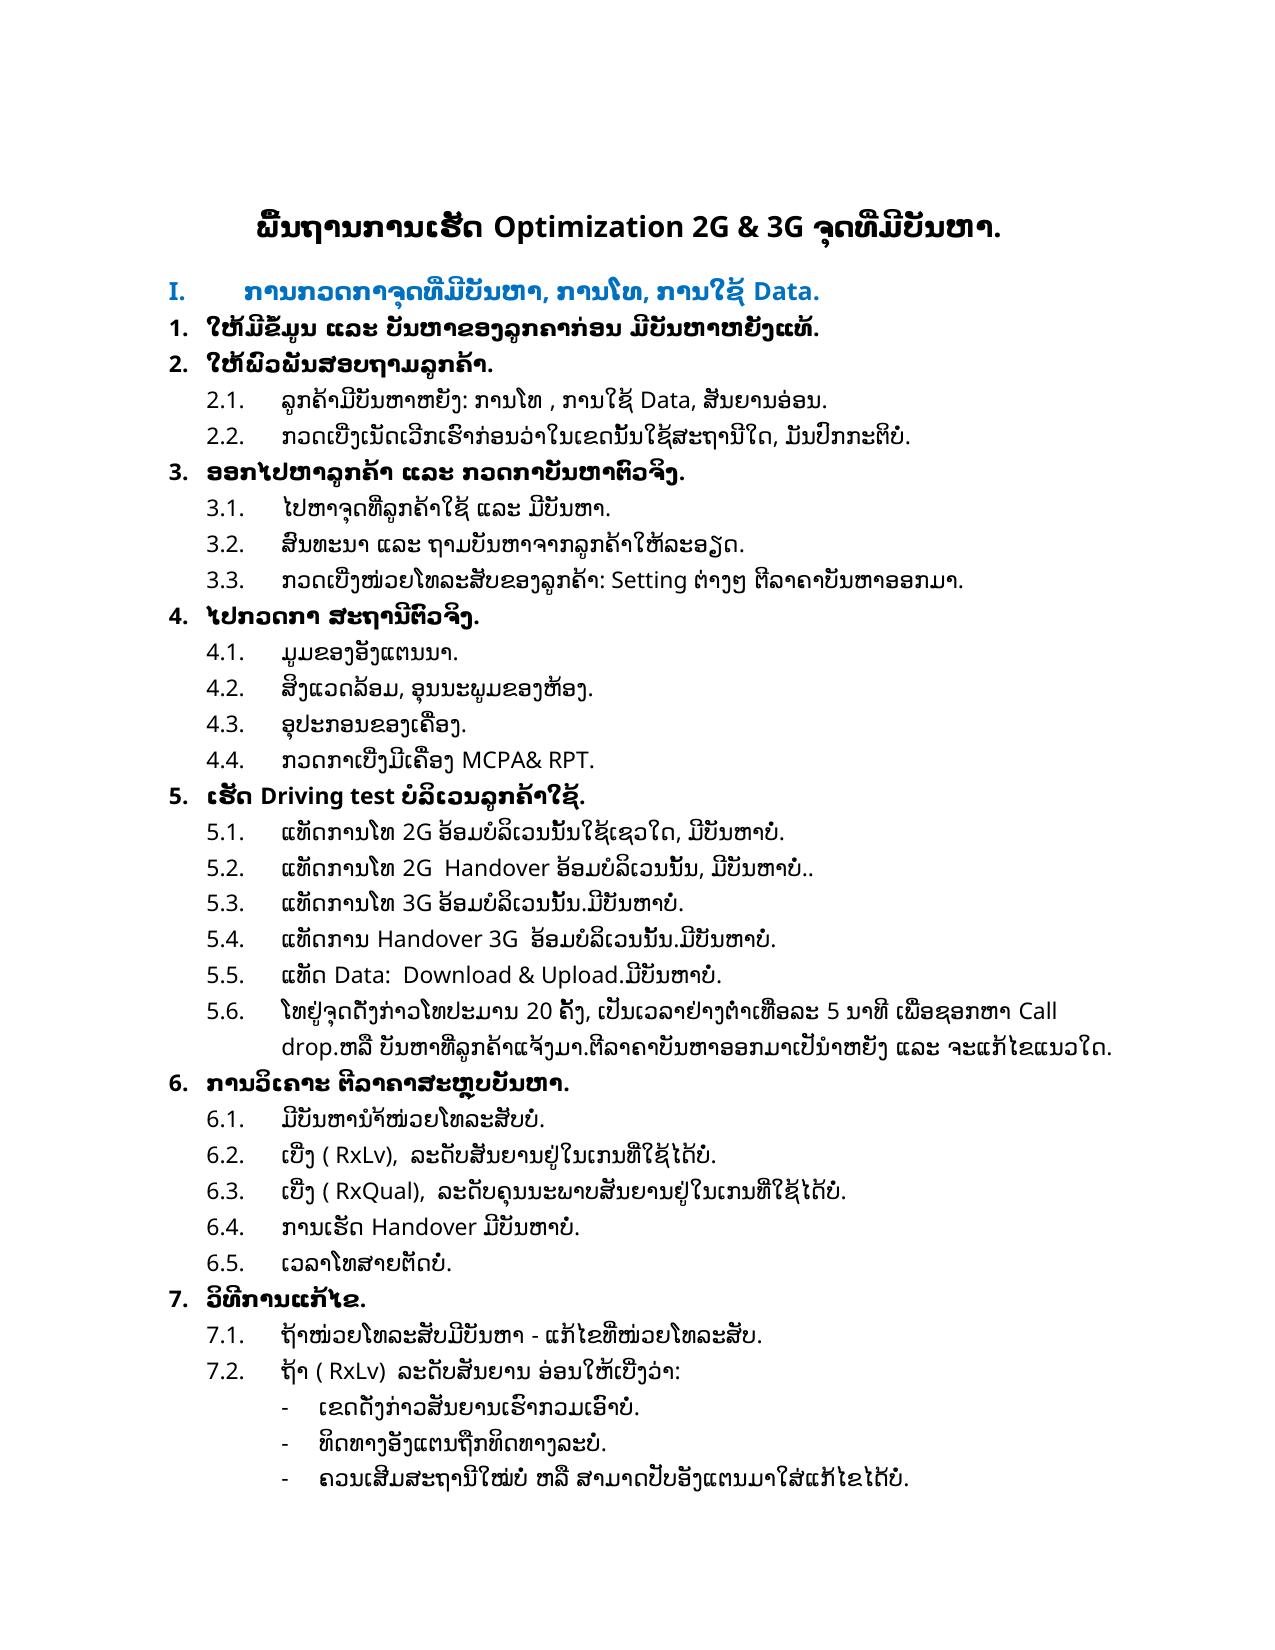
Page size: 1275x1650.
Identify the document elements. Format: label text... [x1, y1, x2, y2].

text ພື້ນຖານການເຮັດ Optimization 2G & 3G ຈຸດທີ່ມີບັນຫາ. [131, 207, 1125, 246]
list ລູກຄ້າມີບັນຫາຫຍັງ: ການໂທ , ການໃຊ້ Data, ສັນຍານອ່ອນ. [206, 384, 1125, 416]
list ການກວດກາຈຸດທີ່ມີບັນຫາ, ການໂທ, ການໃຊ້ Data. [169, 273, 1125, 307]
list ແທັດການໂທ 2G Handover ອ້ອມບໍລິເວນນັ້ນ, ມີບັນຫາບໍ່.. [206, 851, 1125, 883]
list ກວດເບີ່ງເນັດເວີກເຮົາກ່ອນວ່າໃນເຂດນັ້ນໃຊ້ສະຖານີໃດ, ມັນປົກກະຕິບໍ່. [206, 420, 1125, 451]
list ທິດທາງອັງແຕນຖືກທິດທາງລະບໍ່. [281, 1426, 1125, 1458]
list ມູມຂອງອັງແຕນນາ. [206, 636, 1125, 667]
list ສົນທະນາ ແລະ ຖາມບັນຫາຈາກລູກຄ້າໃຫ້ລະອຽດ. [206, 528, 1125, 559]
list ການເຮັດ Handover ມີບັນຫາບໍ່. [206, 1211, 1125, 1242]
list ອອກໄປຫາລູກຄ້າ ແລະ ກວດກາບັນຫາຕົວຈິງ. [169, 456, 1125, 487]
list ການວິເຄາະ ຕີລາຄາສະຫຼຸບບັນຫາ. [169, 1067, 1125, 1098]
list ເຂດດັ່ງກ່າວສັນຍານເຮົາກວມເອົາບໍ່. [281, 1391, 1125, 1422]
list ໂທຢູ່ຈຸດດັ່ງກ່າວໂທປະມານ 20 ຄັ້ງ, ເປັນເວລາຢ່າງຕໍ່າເທື່ອລະ 5 ນາທີ ເພື່ອຊອກຫາ Call drop.ຫລື ບັນຫາທີ່ລູກຄ້າແຈ້ງມາ.ຕີລາຄາບັນຫາອອກມາເປັນໍາຫຍັງ ແລະ ຈະແກ້ໄຂແນວໃດ. [206, 995, 1125, 1062]
list ​ສິງ​ແວດ​ລ້ອມ, ອຸນນະພູມຂອງຫ້ອງ. [206, 672, 1125, 703]
list ເຮັດ Driving test ບໍລິເວນລູກຄ້າໃຊ້. [169, 779, 1125, 811]
list ໄປກວດກາ ສະຖານີຕົວຈິງ. [169, 600, 1125, 631]
list ເບີ່ງ ( RxLv), ລະດັບສັນຍານຢູ່ໃນເກນທີ່ໃຊ້ໄດ້ບໍ່. [206, 1139, 1125, 1170]
list ແທັດການໂທ 2G ອ້ອມບໍລິເວນນັ້ນໃຊ້ເຊວໃດ, ມີບັນຫາບໍ່. [206, 816, 1125, 847]
list ຄວນເສີມສະຖານີໃໝ່ບໍ່ ຫລື ສາມາດປັບອັງແຕນມາໃສ່ແກ້ໄຂໄດ້ບໍ່. [281, 1462, 1125, 1494]
list ໃຫ້ມີຂໍ້ມູນ ແລະ ບັນຫາຂອງລູກຄາກ່ອນ ມີ​ບັນ​ຫາ​ຫຍັງ​ແທ້. [169, 312, 1125, 344]
list ໃຫ້ພົວພັນສອບຖາມລູກຄ້າ. [169, 348, 1125, 379]
list ເວລາໂທສາຍຕັດບໍ່. [206, 1247, 1125, 1278]
list ແທັດການໂທ 3G ອ້ອມບໍລິເວນນັ້ນ.ມີບັນຫາບໍ່. [206, 887, 1125, 919]
list ແທັດ Data: Download & Upload.ມີບັນຫາບໍ່. [206, 959, 1125, 991]
list ວິທີການແກ້ໄຂ. [169, 1283, 1125, 1314]
list ເບີ່ງ ( RxQual), ລະດັບຄຸນນະພາບສັນຍານຢູ່ໃນເກນທີ່ໃຊ້ໄດ້ບໍ່. [206, 1175, 1125, 1206]
list ກວດເບີ່ງໜ່ວຍໂທລະສັບຂອງລູກຄ້າ: Setting ຕ່າງໆ ຕີລາຄາບັນຫາອອກມາ. [206, 564, 1125, 595]
list ແທັດການ Handover 3G ອ້ອມບໍລິເວນນັ້ນ.ມີບັນຫາບໍ່. [206, 923, 1125, 954]
list ມີບັນຫານໍາ້ໜ່ວຍໂທລະສັບບໍ່. [206, 1103, 1125, 1134]
list ຖ້າໜ່ວຍໂທລະສັບມີບັນຫາ - ແກ້ໄຂທີ່ໜ່ວຍໂທລະສັບ. [206, 1319, 1125, 1350]
list ໄປຫາຈຸດທີ່ລູກຄ້າໃຊ້ ແລະ ມີບັນຫາ. [206, 492, 1125, 523]
list ອຸປະກອນຂອງເຄື່ອງ. [206, 708, 1125, 739]
list ກວດກາເບີ່ງມີເຄື່ອງ MCPA& RPT. [206, 744, 1125, 775]
list ຖ້າ ( RxLv) ລະດັບສັນຍານ ອ່ອນໃຫ້ເບີ່ງວ່າ: [206, 1354, 1125, 1386]
